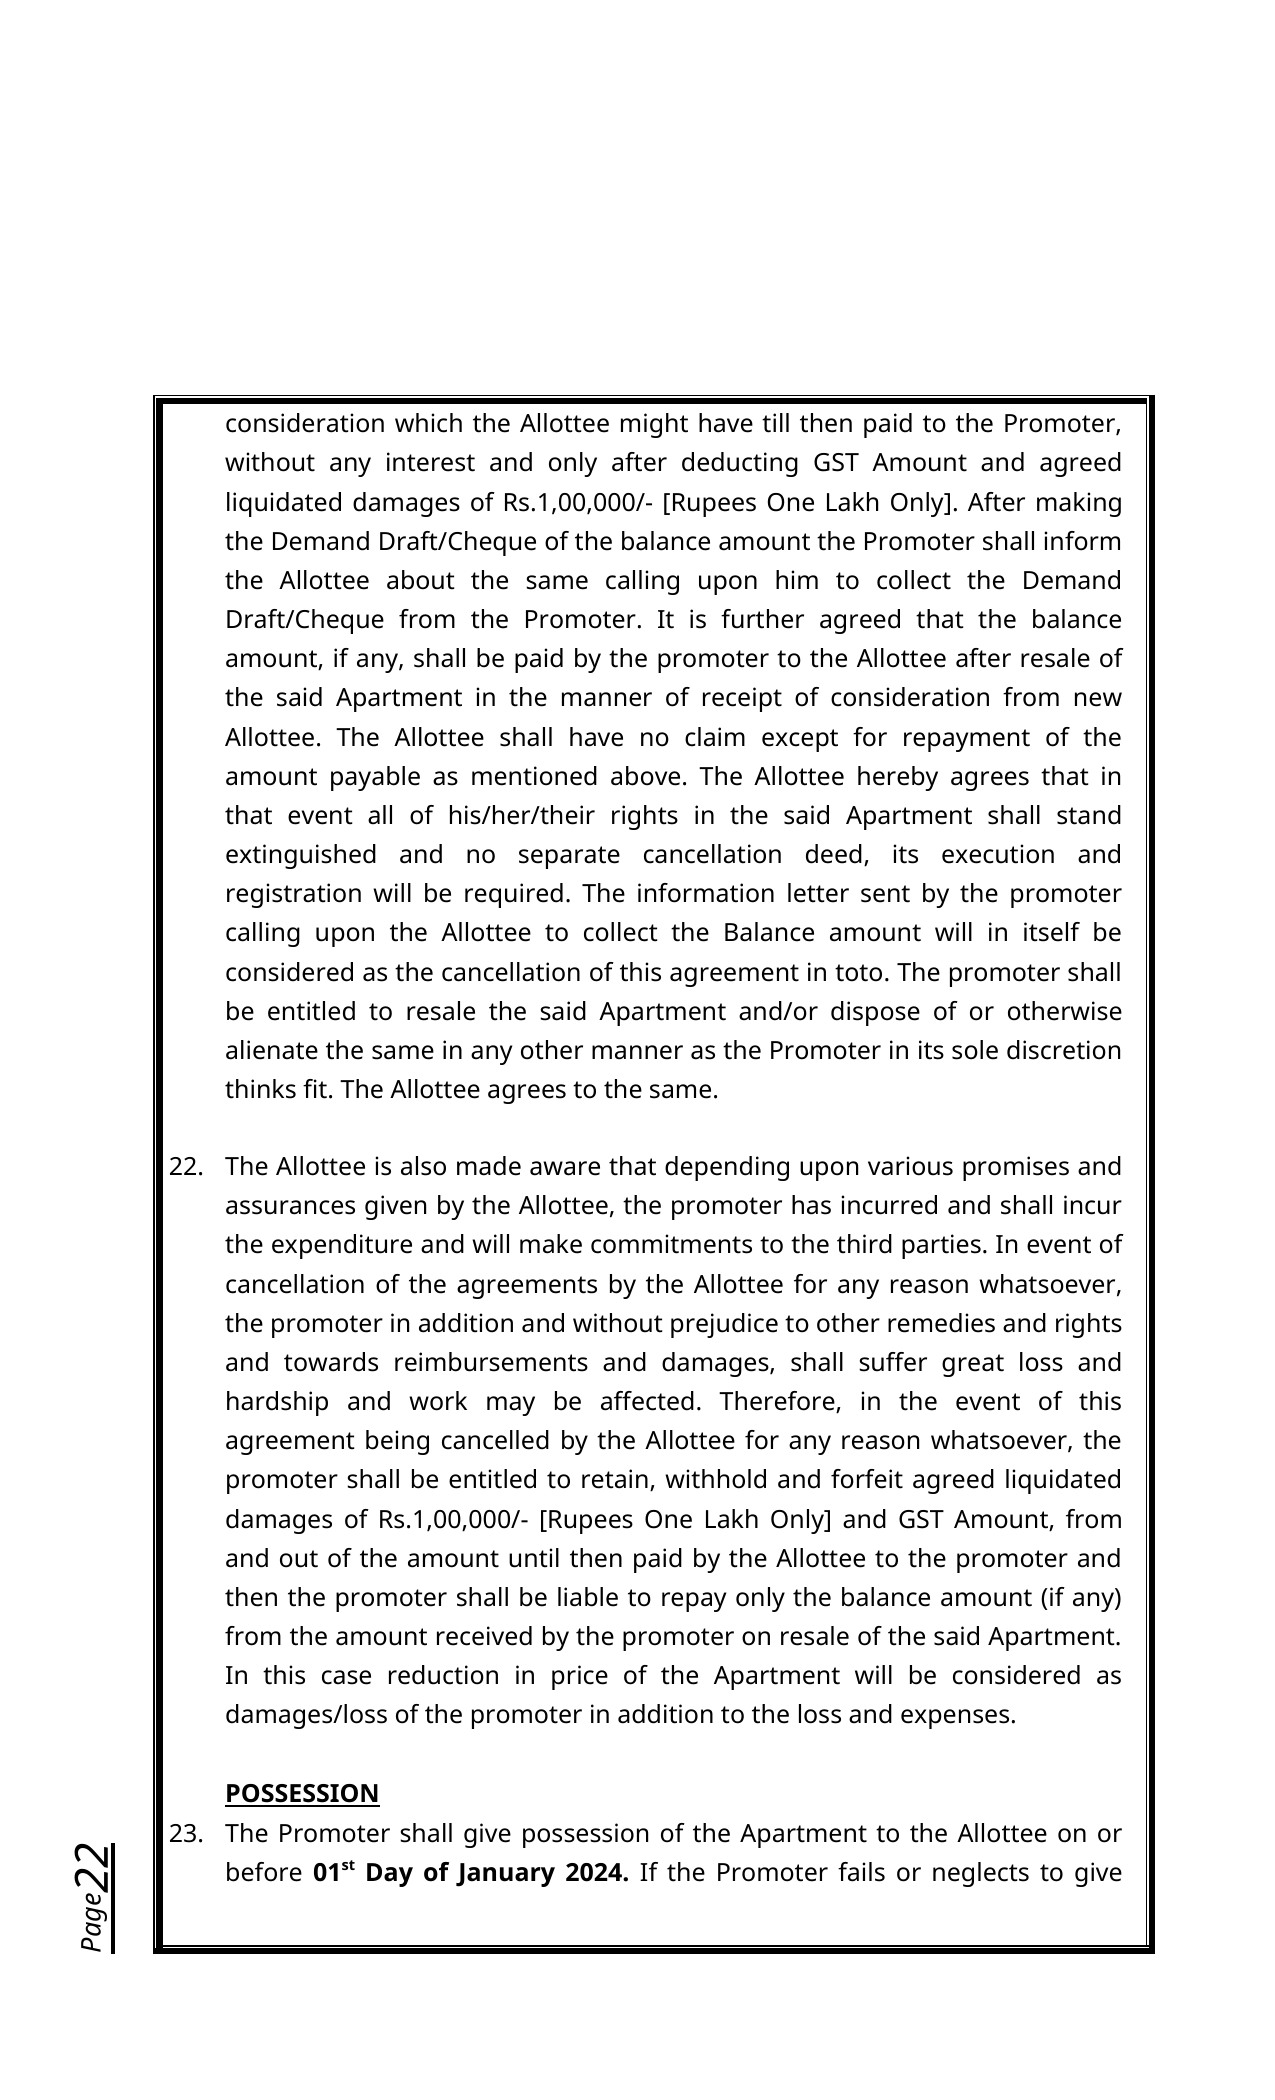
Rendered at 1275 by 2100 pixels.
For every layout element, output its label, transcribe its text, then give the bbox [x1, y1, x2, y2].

list The Allottee is also made aware that depending upon various promises and assurances given by the Allottee, the promoter has incurred and shall incur the expenditure and will make commitments to the third parties. In event of cancellation of the agreements by the Allottee for any reason whatsoever, the promoter in addition and without prejudice to other remedies and rights and towards reimbursements and damages, shall suffer great loss and hardship and work may be affected. Therefore, in the event of this agreement being cancelled by the Allottee for any reason whatsoever, the promoter shall be entitled to retain, withhold and forfeit agreed liquidated damages of Rs.1,00,000/- [Rupees One Lakh Only] and GST Amount, from and out of the amount until then paid by the Allottee to the promoter and then the promoter shall be liable to repay only the balance amount (if any) from the amount received by the promoter on resale of the said Apartment. In this case reduction in price of the Apartment will be considered as damages/loss of the promoter in addition to the loss and expenses. [169, 1149, 1124, 1731]
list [169, 406, 1124, 1106]
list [169, 1816, 1124, 1889]
text POSSESSION [225, 1776, 1124, 1810]
